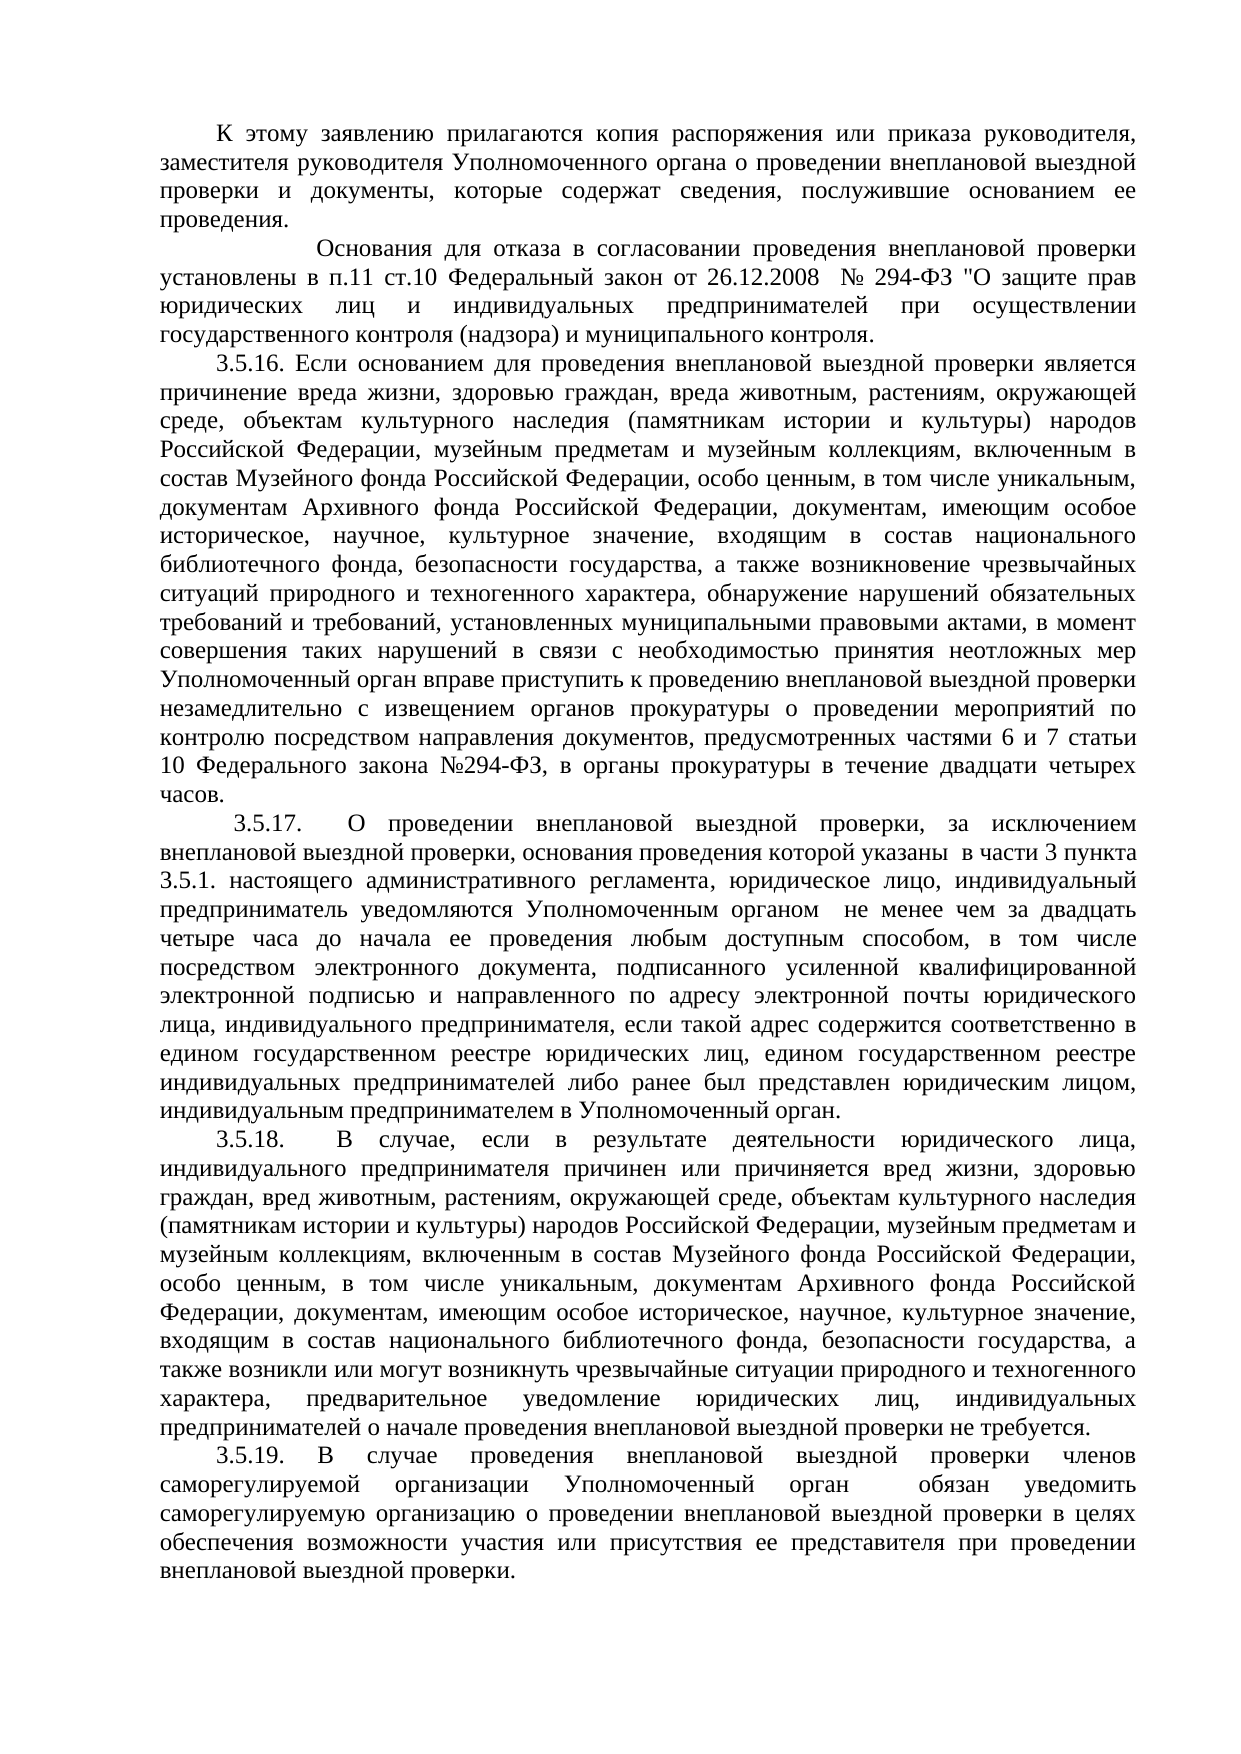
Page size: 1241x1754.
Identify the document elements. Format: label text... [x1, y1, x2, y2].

text 3.5.16. Если основанием для проведения внеплановой выездной проверки является причинение вреда жизни, здоровью граждан, вреда животным, растениям, окружающей среде, объектам культурного наследия (памятникам истории и культуры) народов Российской Федерации, музейным предметам и музейным коллекциям, включенным в состав Музейного фонда Российской Федерации, особо ценным, в том числе уникальным, документам Архивного фонда Российской Федерации, документам, имеющим особое историческое, научное, культурное значение, входящим в состав национального библиотечного фонда, безопасности государства, а также возникновение чрезвычайных ситуаций природного и техногенного характера, обнаружение нарушений обязательных требований и требований, установленных муниципальными правовыми актами, в момент совершения таких нарушений в связи с необходимостью принятия неотложных мер Уполномоченный орган вправе приступить к проведению внеплановой выездной проверки незамедлительно с извещением органов прокуратуры о проведении мероприятий по контролю посредством направления документов, предусмотренных частями 6 и 7 статьи 10 Федерального закона №294-ФЗ, в органы прокуратуры в течение двадцати четырех часов. [159, 348, 1137, 808]
text 3.5.19. В случае проведения внеплановой выездной проверки членов саморегулируемой организации Уполномоченный орган обязан уведомить саморегулируемую организацию о проведении внеплановой выездной проверки в целях обеспечения возможности участия или присутствия ее представителя при проведении внеплановой выездной проверки. [159, 1441, 1137, 1584]
text 3.5.17. О проведении внеплановой выездной проверки, за исключением внеплановой выездной проверки, основания проведения которой указаны в части 3 пункта 3.5.1. настоящего административного регламента, юридическое лицо, индивидуальный предприниматель уведомляются Уполномоченным органом не менее чем за двадцать четыре часа до начала ее проведения любым доступным способом, в том числе посредством электронного документа, подписанного усиленной квалифицированной электронной подписью и направленного по адресу электронной почты юридического лица, индивидуального предпринимателя, если такой адрес содержится соответственно в едином государственном реестре юридических лиц, едином государственном реестре индивидуальных предпринимателей либо ранее был представлен юридическим лицом, индивидуальным предпринимателем в Уполномоченный орган. [159, 808, 1137, 1124]
text К этому заявлению прилагаются копия распоряжения или приказа руководителя, заместителя руководителя Уполномоченного органа о проведении внеплановой выездной проверки и документы, которые содержат сведения, послужившие основанием ее проведения. Основания для отказа в согласовании проведения внеплановой проверки установлены в п.11 ст.10 Федеральный закон от 26.12.2008 № 294-ФЗ "О защите прав юридических лиц и индивидуальных предпринимателей при осуществлении государственного контроля (надзора) и муниципального контроля. [159, 118, 1137, 348]
text 3.5.18. В случае, если в результате деятельности юридического лица, индивидуального предпринимателя причинен или причиняется вред жизни, здоровью граждан, вред животным, растениям, окружающей среде, объектам культурного наследия (памятникам истории и культуры) народов Российской Федерации, музейным предметам и музейным коллекциям, включенным в состав Музейного фонда Российской Федерации, особо ценным, в том числе уникальным, документам Архивного фонда Российской Федерации, документам, имеющим особое историческое, научное, культурное значение, входящим в состав национального библиотечного фонда, безопасности государства, а также возникли или могут возникнуть чрезвычайные ситуации природного и техногенного характера, предварительное уведомление юридических лиц, индивидуальных предпринимателей о начале проведения внеплановой выездной проверки не требуется. [159, 1124, 1137, 1441]
